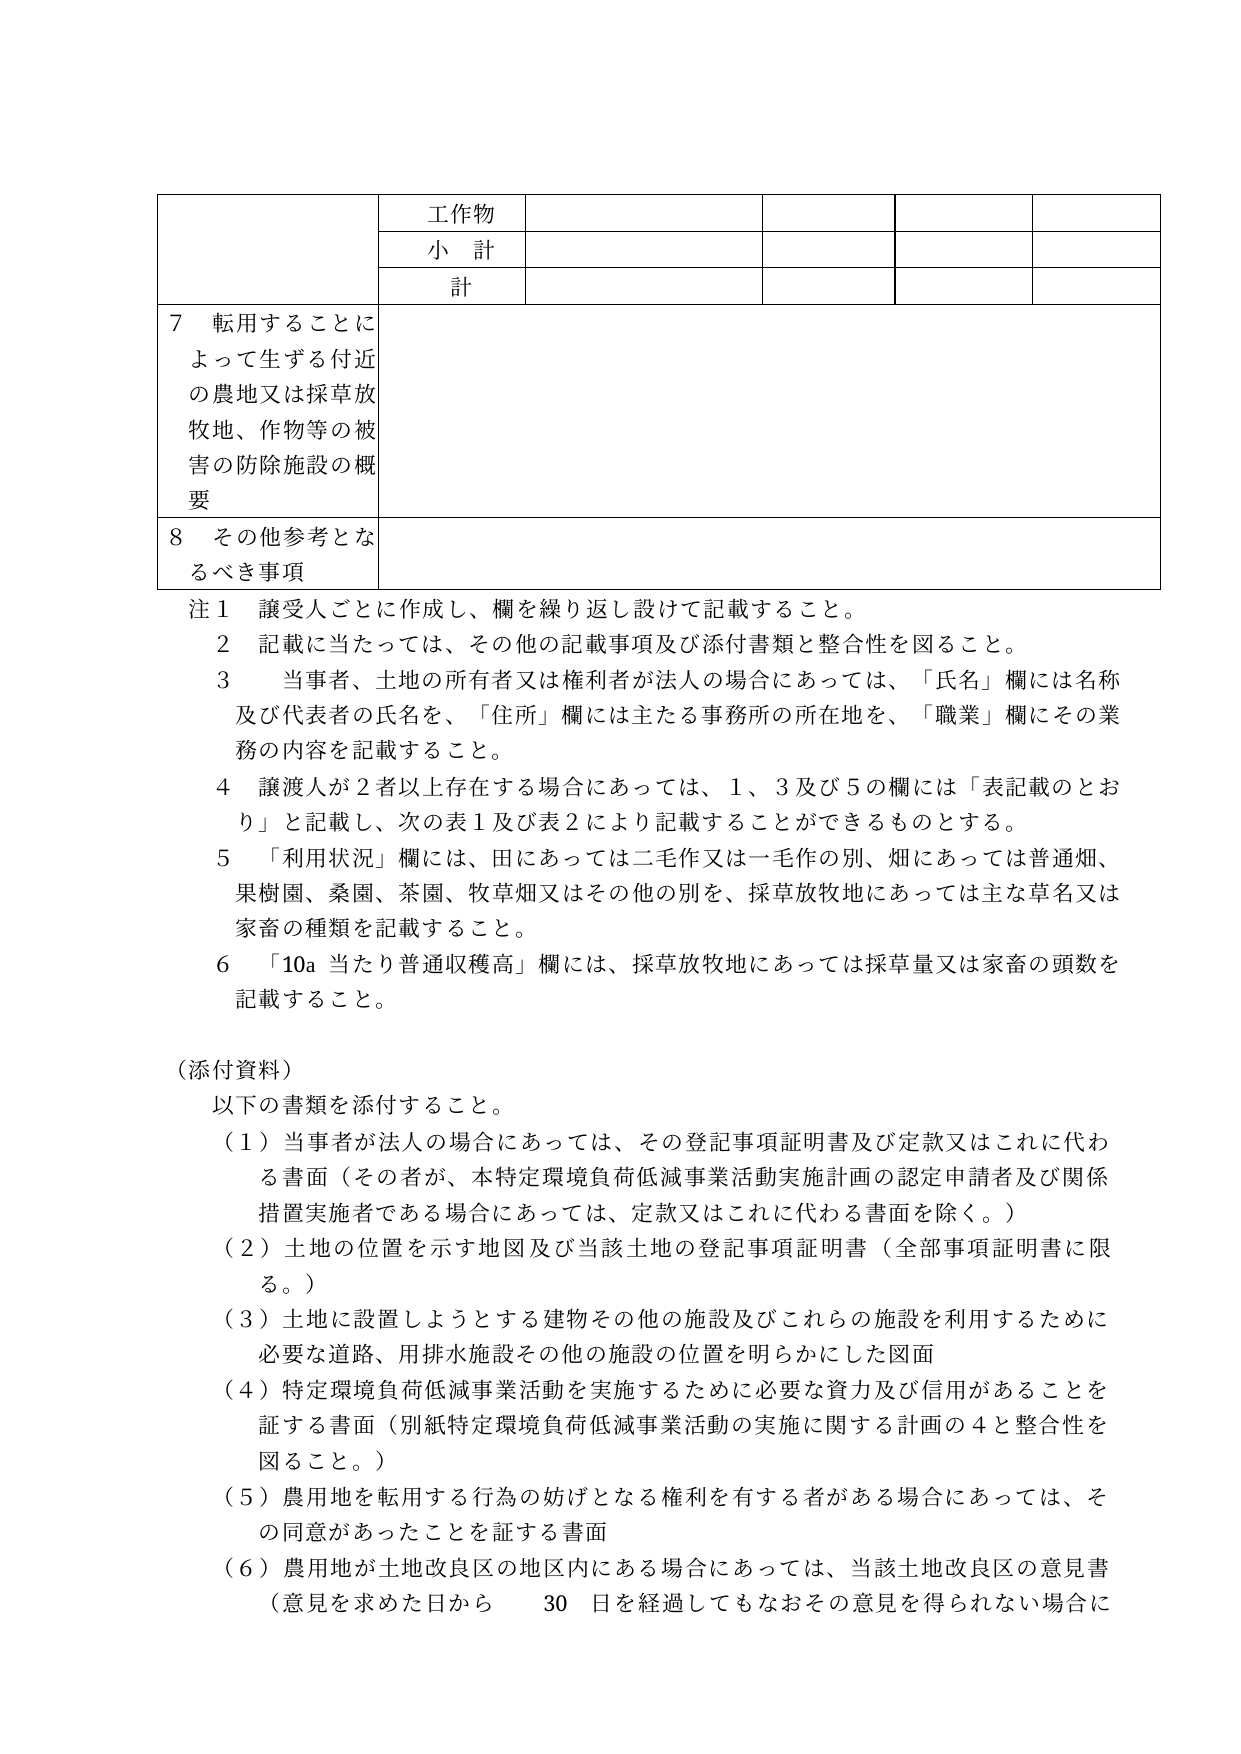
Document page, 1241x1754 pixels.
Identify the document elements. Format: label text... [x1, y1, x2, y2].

table_cell 工作物 [379, 195, 525, 231]
text （１）当事者が法人の場合にあっては、その登記事項証明書及び定款又はこれに代わる書面（その者が、本特定環境負荷低減事業活動実施計画の認定申請者及び関係措置実施者である場合にあっては、定款又はこれに代わる書面を除く。） [201, 1123, 1113, 1229]
table_cell [526, 195, 762, 231]
table_cell [1033, 195, 1160, 231]
table_cell [896, 195, 1032, 231]
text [201, 1549, 1113, 1619]
table_cell 計 [379, 268, 525, 304]
table_cell [379, 305, 1160, 517]
text ４ 譲渡人が２者以上存在する場合にあっては、１、３及び５の欄には「表記載のとおり」と記載し、次の表１及び表２により記載することができるものとする。 [200, 768, 1122, 839]
text ３ 当事者、土地の所有者又は権利者が法人の場合にあっては、「氏名」欄には名称及び代表者の氏名を、「住所」欄には主たる事務所の所在地を、「職業」欄にその業務の内容を記載すること。 [200, 661, 1122, 767]
table_cell [763, 195, 894, 231]
table_cell [896, 268, 1032, 304]
text ５ 「利用状況」欄には、田にあっては二毛作又は一毛作の別、畑にあっては普通畑、果樹園、桑園、茶園、牧草畑又はその他の別を、採草放牧地にあっては主な草名又は家畜の種類を記載すること。 [200, 839, 1122, 945]
table_cell [526, 268, 762, 304]
text （５）農用地を転用する行為の妨げとなる権利を有する者がある場合にあっては、その同意があったことを証する書面 [201, 1478, 1113, 1549]
table_cell [763, 232, 894, 267]
text ６ 「10a 当たり普通収穫高」欄には、採草放牧地にあっては採草量又は家畜の頭数を記載すること。 [200, 945, 1122, 1016]
table_cell 小 計 [379, 232, 525, 267]
table_cell [896, 232, 1032, 267]
table_cell [526, 232, 762, 267]
text ２ 記載に当たっては、その他の記載事項及び添付書類と整合性を図ること。 [177, 626, 1122, 661]
text （４）特定環境負荷低減事業活動を実施するために必要な資力及び信用があることを証する書面（別紙特定環境負荷低減事業活動の実施に関する計画の４と整合性を図ること。） [201, 1371, 1113, 1477]
table_cell [379, 518, 1160, 589]
text （添付資料） [165, 1051, 1143, 1087]
table_cell ７ 転用することによって生ずる付近の農地又は採草放牧地、作物等の被害の防除施設の概要 [158, 305, 378, 517]
table_cell [763, 268, 894, 304]
table_cell [1033, 232, 1160, 267]
table_cell [1033, 268, 1160, 304]
text 注１ 譲受人ごとに作成し、欄を繰り返し設けて記載すること。 [153, 590, 1122, 626]
text （３）土地に設置しようとする建物その他の施設及びこれらの施設を利用するために必要な道路、用排水施設その他の施設の位置を明らかにした図面 [201, 1300, 1113, 1371]
text （２）土地の位置を示す地図及び当該土地の登記事項証明書（全部事項証明書に限る。） [201, 1229, 1113, 1300]
table_cell ８ その他参考となるべき事項 [158, 518, 378, 589]
text 以下の書類を添付すること。 [201, 1087, 1122, 1122]
